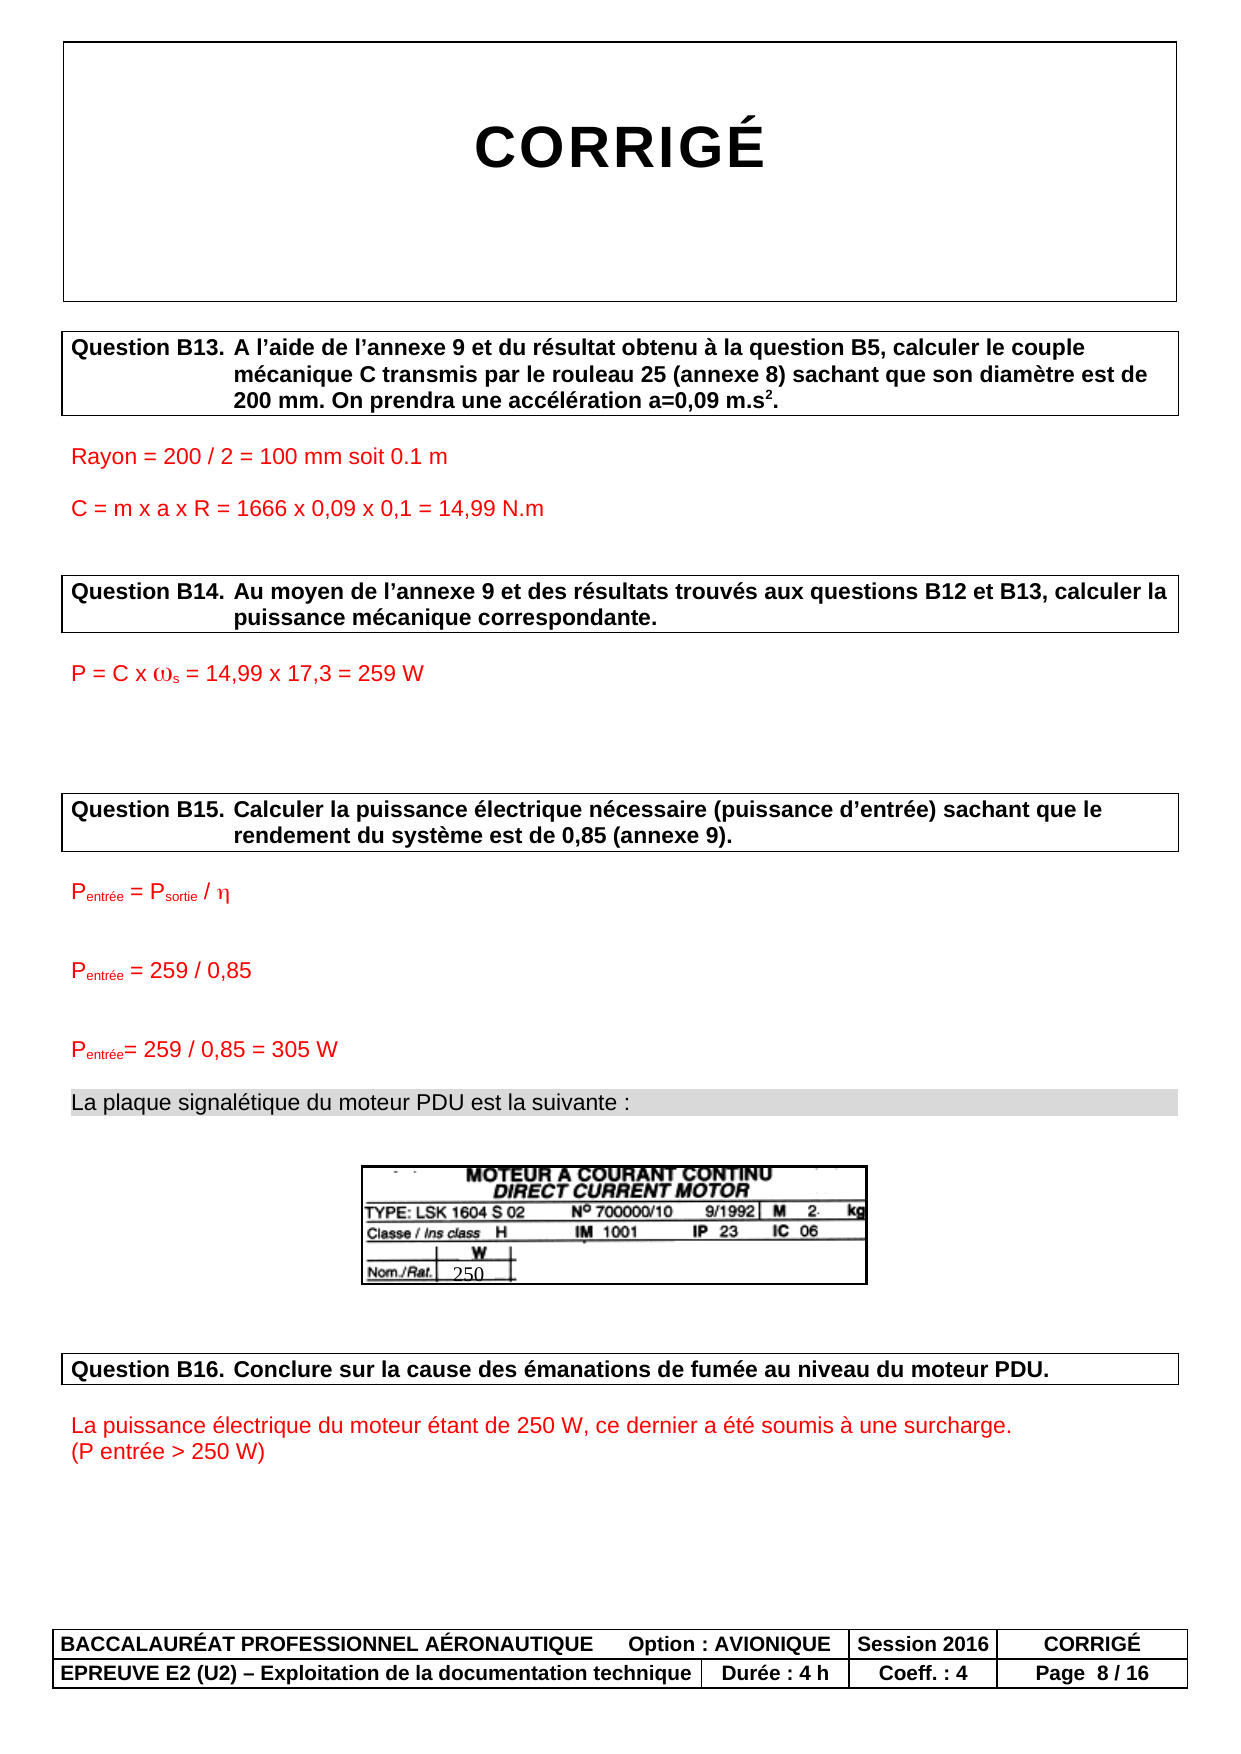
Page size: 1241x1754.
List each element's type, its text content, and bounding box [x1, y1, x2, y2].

list Conclure sur la cause des émanations de fumée au niveau du moteur PDU. [63, 1354, 1178, 1384]
text (P entrée > 250 W) [71, 1438, 1169, 1464]
text La puissance électrique du moteur étant de 250 W, ce dernier a été soumis à une surcharge. [71, 1412, 1169, 1438]
text Pentrée= 259 / 0,85 = 305 W [71, 1036, 1169, 1063]
picture [363, 1168, 865, 1283]
text Pentrée = 259 / 0,85 [71, 957, 1169, 984]
text Rayon = 200 / 2 = 100 mm soit 0.1 m [71, 443, 1169, 469]
text C = m x a x R = 1666 x 0,09 x 0,1 = 14,99 N.m [71, 495, 1169, 522]
text La plaque signalétique du moteur PDU est la suivante : [71, 1089, 1178, 1116]
text P = C x s = 14,99 x 17,3 = 259 W [71, 660, 1169, 688]
list A l’aide de l’annexe 9 et du résultat obtenu à la question B5, calculer le couple mécanique C transmis par le rouleau 25 (annexe 8) sachant que son diamètre est de 200 mm. On prendra une accélération a=0,09 m.s2. [63, 332, 1178, 415]
text Pentrée = Psortie /  [71, 878, 1169, 905]
list Au moyen de l’annexe 9 et des résultats trouvés aux questions B12 et B13, calculer la puissance mécanique correspondante. [63, 576, 1178, 632]
list Calculer la puissance électrique nécessaire (puissance d’entrée) sachant que le rendement du système est de 0,85 (annexe 9). [63, 794, 1178, 851]
